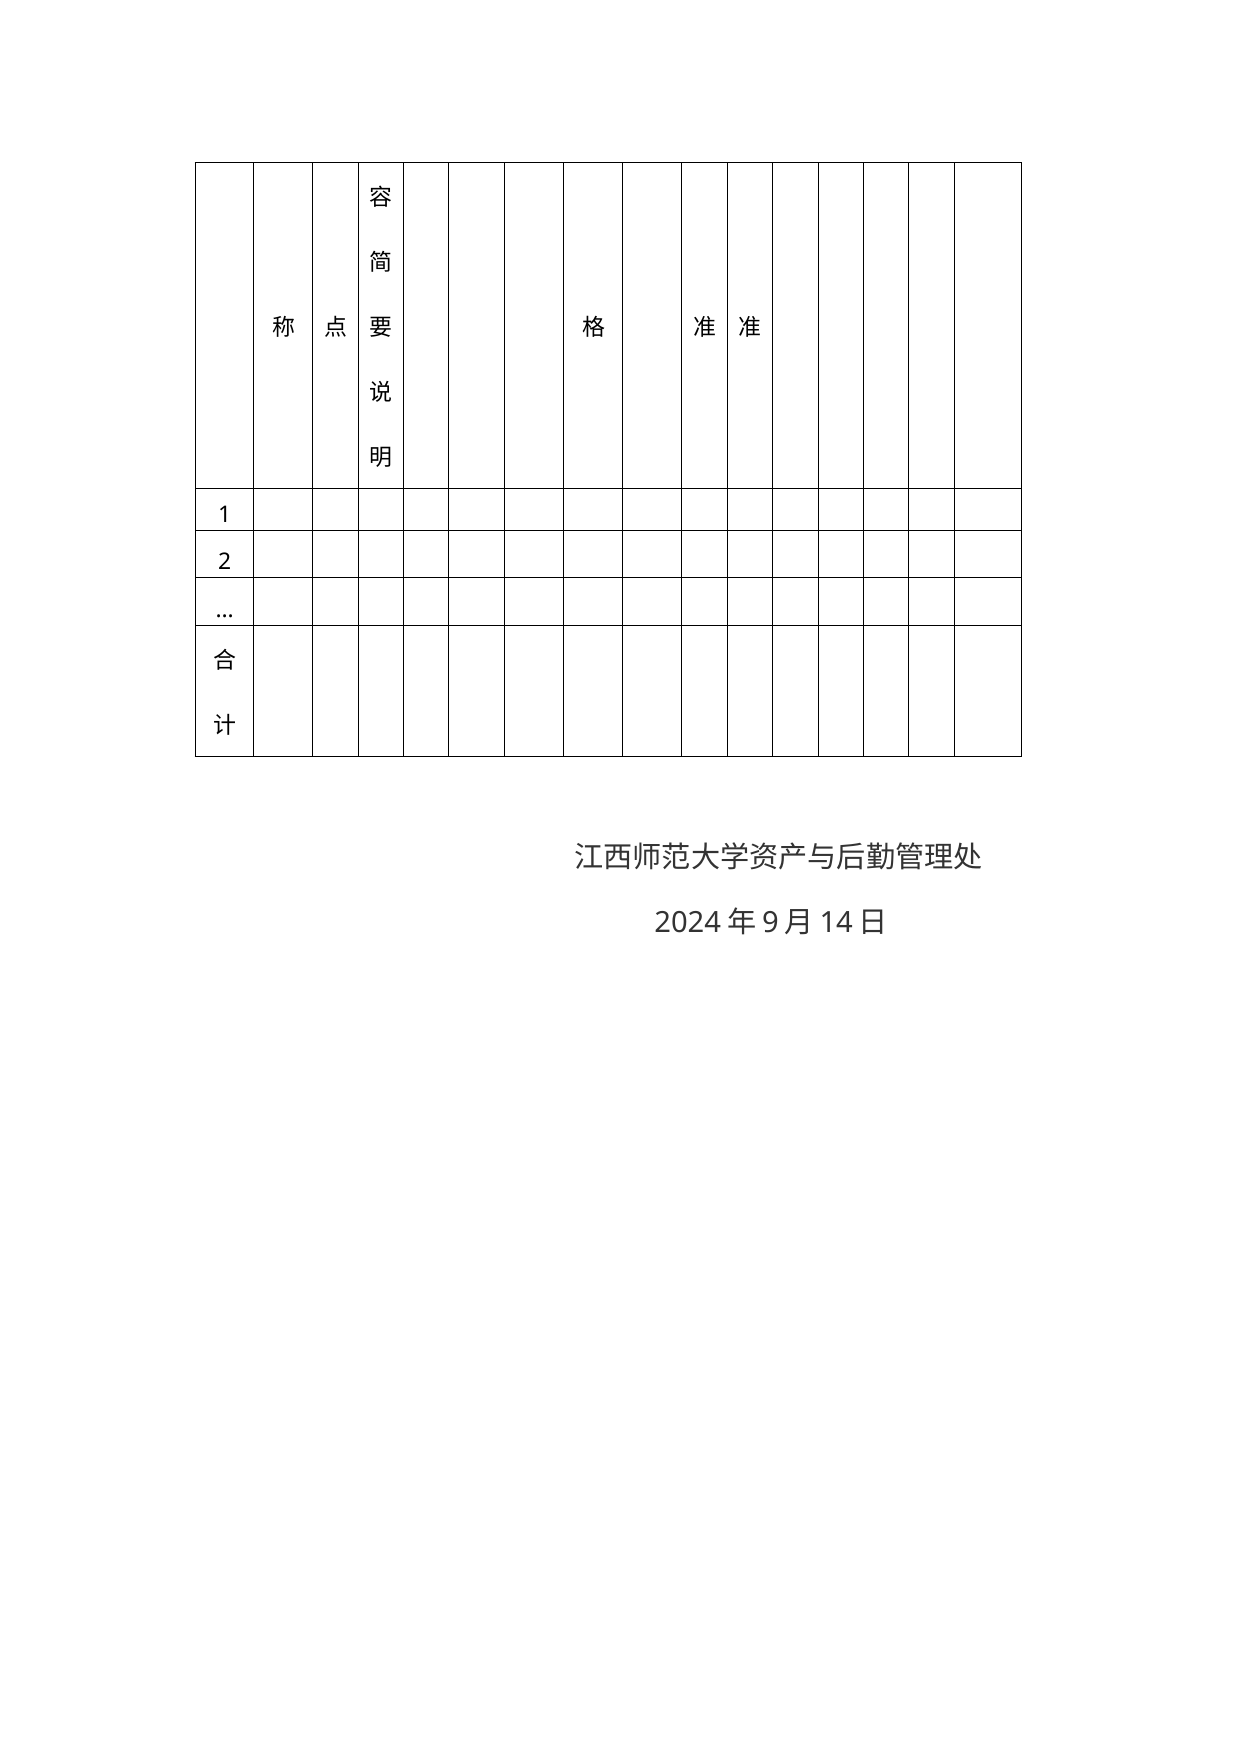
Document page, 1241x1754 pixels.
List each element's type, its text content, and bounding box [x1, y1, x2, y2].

table_cell [623, 489, 681, 529]
table_cell [909, 531, 954, 577]
table_cell [564, 531, 622, 577]
table_cell [728, 626, 772, 756]
table_cell [909, 626, 954, 756]
table_cell [359, 531, 403, 577]
table_cell [404, 578, 448, 625]
table_cell [773, 578, 818, 625]
table_cell [564, 578, 622, 625]
table_cell [864, 578, 908, 625]
table_cell [505, 578, 563, 625]
table_header 辅材 [449, 163, 504, 488]
table_header 修缮内容简要说明 [359, 163, 403, 488]
table_cell [682, 578, 727, 625]
table_cell [773, 626, 818, 756]
table_cell [909, 578, 954, 625]
table_cell 2 [196, 531, 253, 577]
table_cell [773, 489, 818, 529]
table_cell [728, 531, 772, 577]
table_header 国家标准 [682, 163, 727, 488]
table_cell [819, 626, 863, 756]
table_cell [254, 578, 312, 625]
table_cell [864, 626, 908, 756]
table_header 小计 [909, 163, 954, 488]
table_cell [359, 626, 403, 756]
table_cell [909, 489, 954, 529]
table_cell [864, 489, 908, 529]
table_cell [404, 531, 448, 577]
text 2024年9月14日 [187, 887, 1053, 952]
table_cell [449, 626, 504, 756]
table_header 环保标准 [728, 163, 772, 488]
table_cell [955, 578, 1021, 625]
table_cell [404, 489, 448, 529]
table_cell [313, 626, 358, 756]
table_cell [682, 531, 727, 577]
table_cell [728, 489, 772, 529]
table_cell [728, 578, 772, 625]
table_cell [819, 531, 863, 577]
table_cell … [196, 578, 253, 625]
table_cell [254, 626, 312, 756]
table_cell [623, 626, 681, 756]
table_cell [682, 626, 727, 756]
table_cell [564, 489, 622, 529]
table_cell [864, 531, 908, 577]
table_cell [449, 489, 504, 529]
table_cell [313, 531, 358, 577]
table_cell [359, 489, 403, 529]
table_header 主材 [404, 163, 448, 488]
table_cell [404, 626, 448, 756]
table_cell [955, 626, 1021, 756]
table_cell [254, 531, 312, 577]
table_cell [313, 578, 358, 625]
table_header 金额 [819, 163, 863, 488]
table_cell [819, 578, 863, 625]
table_cell [254, 489, 312, 529]
table_cell [505, 489, 563, 529]
table_cell 1 [196, 489, 253, 529]
table_cell [955, 489, 1021, 529]
table_header 品牌 [623, 163, 681, 488]
table_cell [819, 489, 863, 529]
table_cell [359, 578, 403, 625]
table_cell [682, 489, 727, 529]
table_header 项目名称 [254, 163, 312, 488]
table_cell [623, 578, 681, 625]
table_header 单价 [773, 163, 818, 488]
table_cell 合计 [196, 626, 253, 756]
table_cell [773, 531, 818, 577]
table_cell [505, 531, 563, 577]
table_header 人工费 [864, 163, 908, 488]
table_cell [449, 531, 504, 577]
table_header 备注 [955, 163, 1021, 488]
table_cell [505, 626, 563, 756]
table_header 序号 [196, 163, 253, 488]
table_cell [623, 531, 681, 577]
table_cell [955, 531, 1021, 577]
text 江西师范大学资产与后勤管理处 [239, 822, 1053, 887]
table_header 项目地点 [313, 163, 358, 488]
table_header 型号规格 [564, 163, 622, 488]
table_cell [564, 626, 622, 756]
table_cell [313, 489, 358, 529]
table_cell [449, 578, 504, 625]
table_header 工程量 [505, 163, 563, 488]
